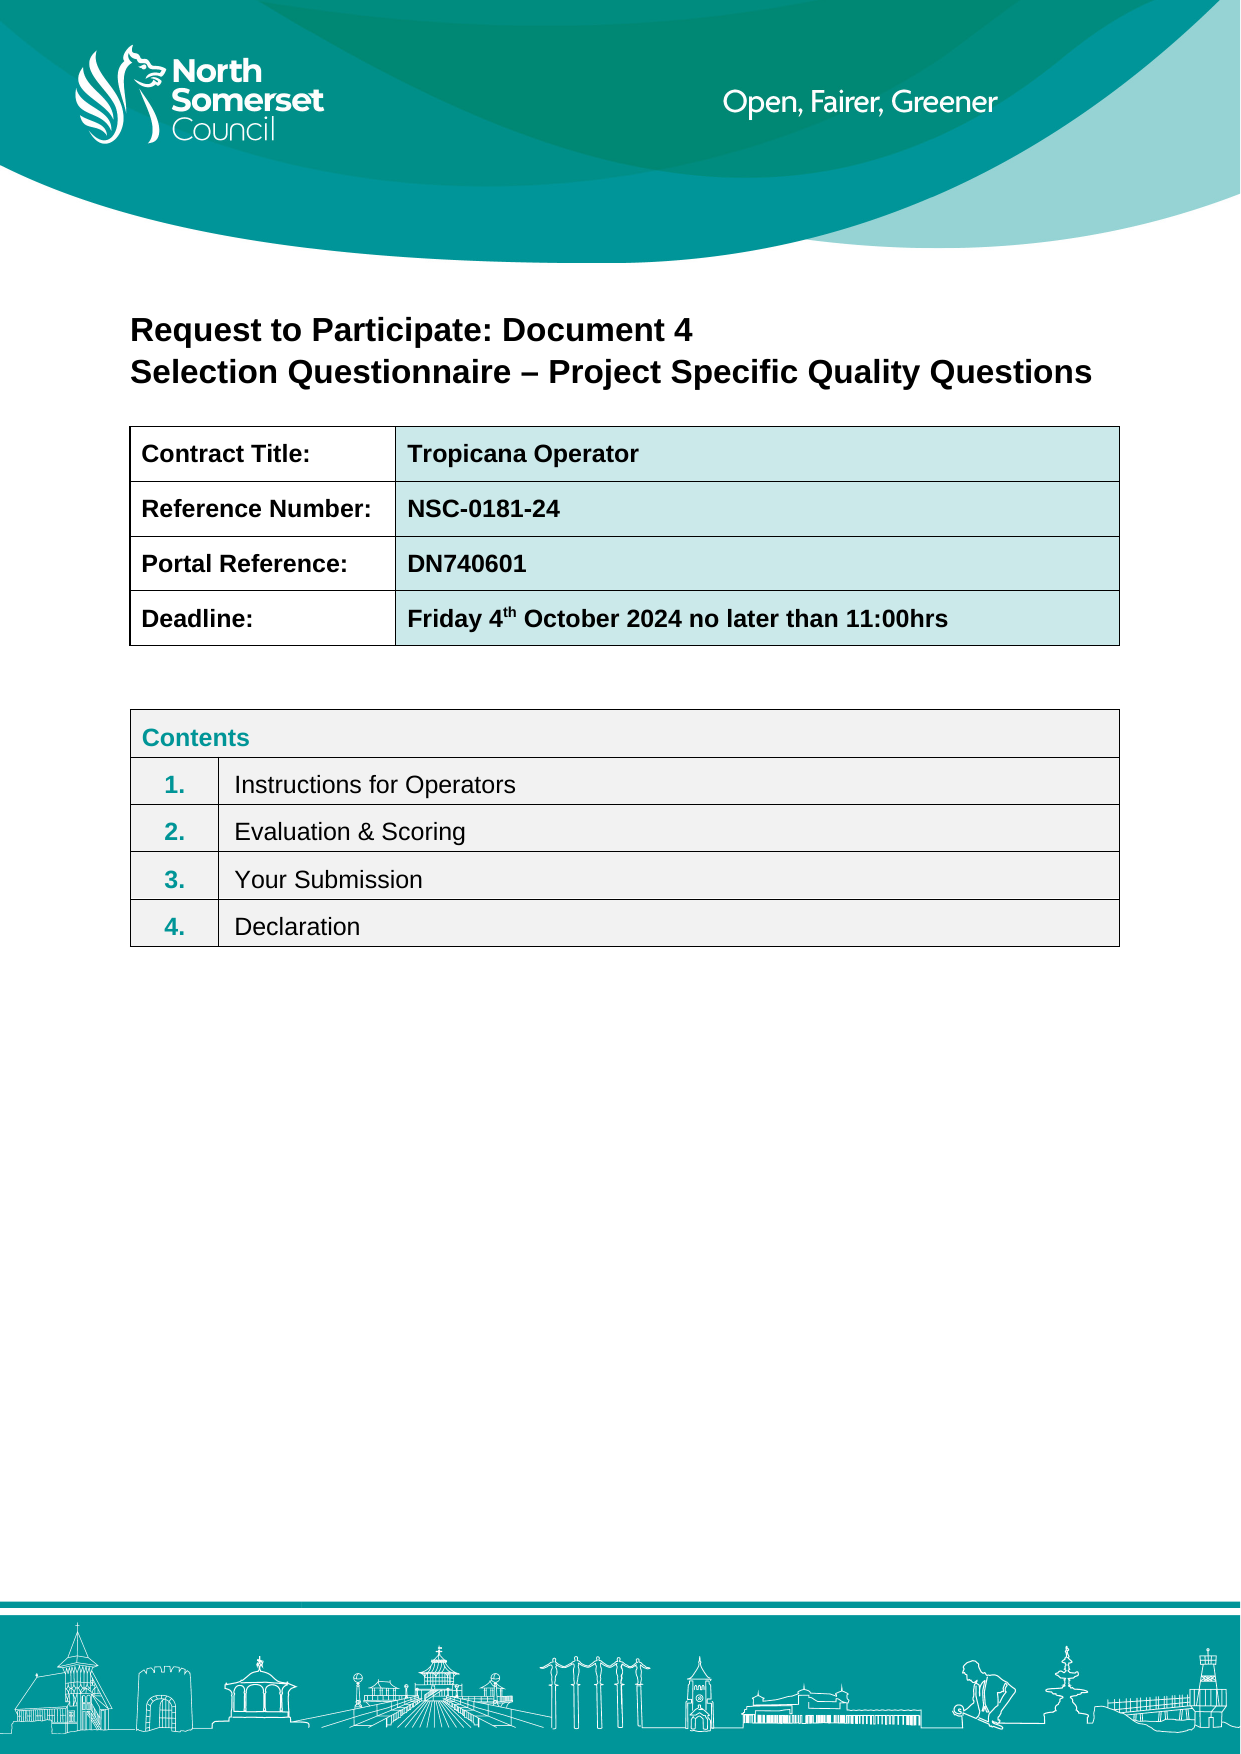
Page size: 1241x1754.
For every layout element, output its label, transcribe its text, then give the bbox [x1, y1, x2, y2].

table_cell 4. [131, 900, 218, 946]
table_cell Your Submission [219, 852, 1119, 898]
table_header Contents [131, 710, 1119, 757]
table_cell Evaluation & Scoring [219, 805, 1119, 851]
picture [0, 0, 1241, 1754]
table_cell Friday 4th October 2024 no later than 11:00hrs [396, 591, 1119, 645]
table_cell Reference Number: [131, 482, 395, 536]
table_cell Portal Reference: [131, 537, 395, 590]
table_cell 3. [131, 852, 218, 898]
text Selection Questionnaire – Project Specific Quality Questions [130, 352, 1110, 391]
table_header Contract Title: [131, 427, 395, 481]
table_cell Deadline: [131, 591, 395, 645]
table_cell NSC-0181-24 [396, 482, 1119, 536]
table_cell 2. [131, 805, 218, 851]
table_cell DN740601 [396, 537, 1119, 590]
table_cell 1. [131, 758, 218, 804]
text Request to Participate: Document 4 [130, 310, 1110, 348]
table_cell Instructions for Operators [219, 758, 1119, 804]
table_header Tropicana Operator [396, 427, 1119, 481]
table_cell Declaration [219, 900, 1119, 946]
